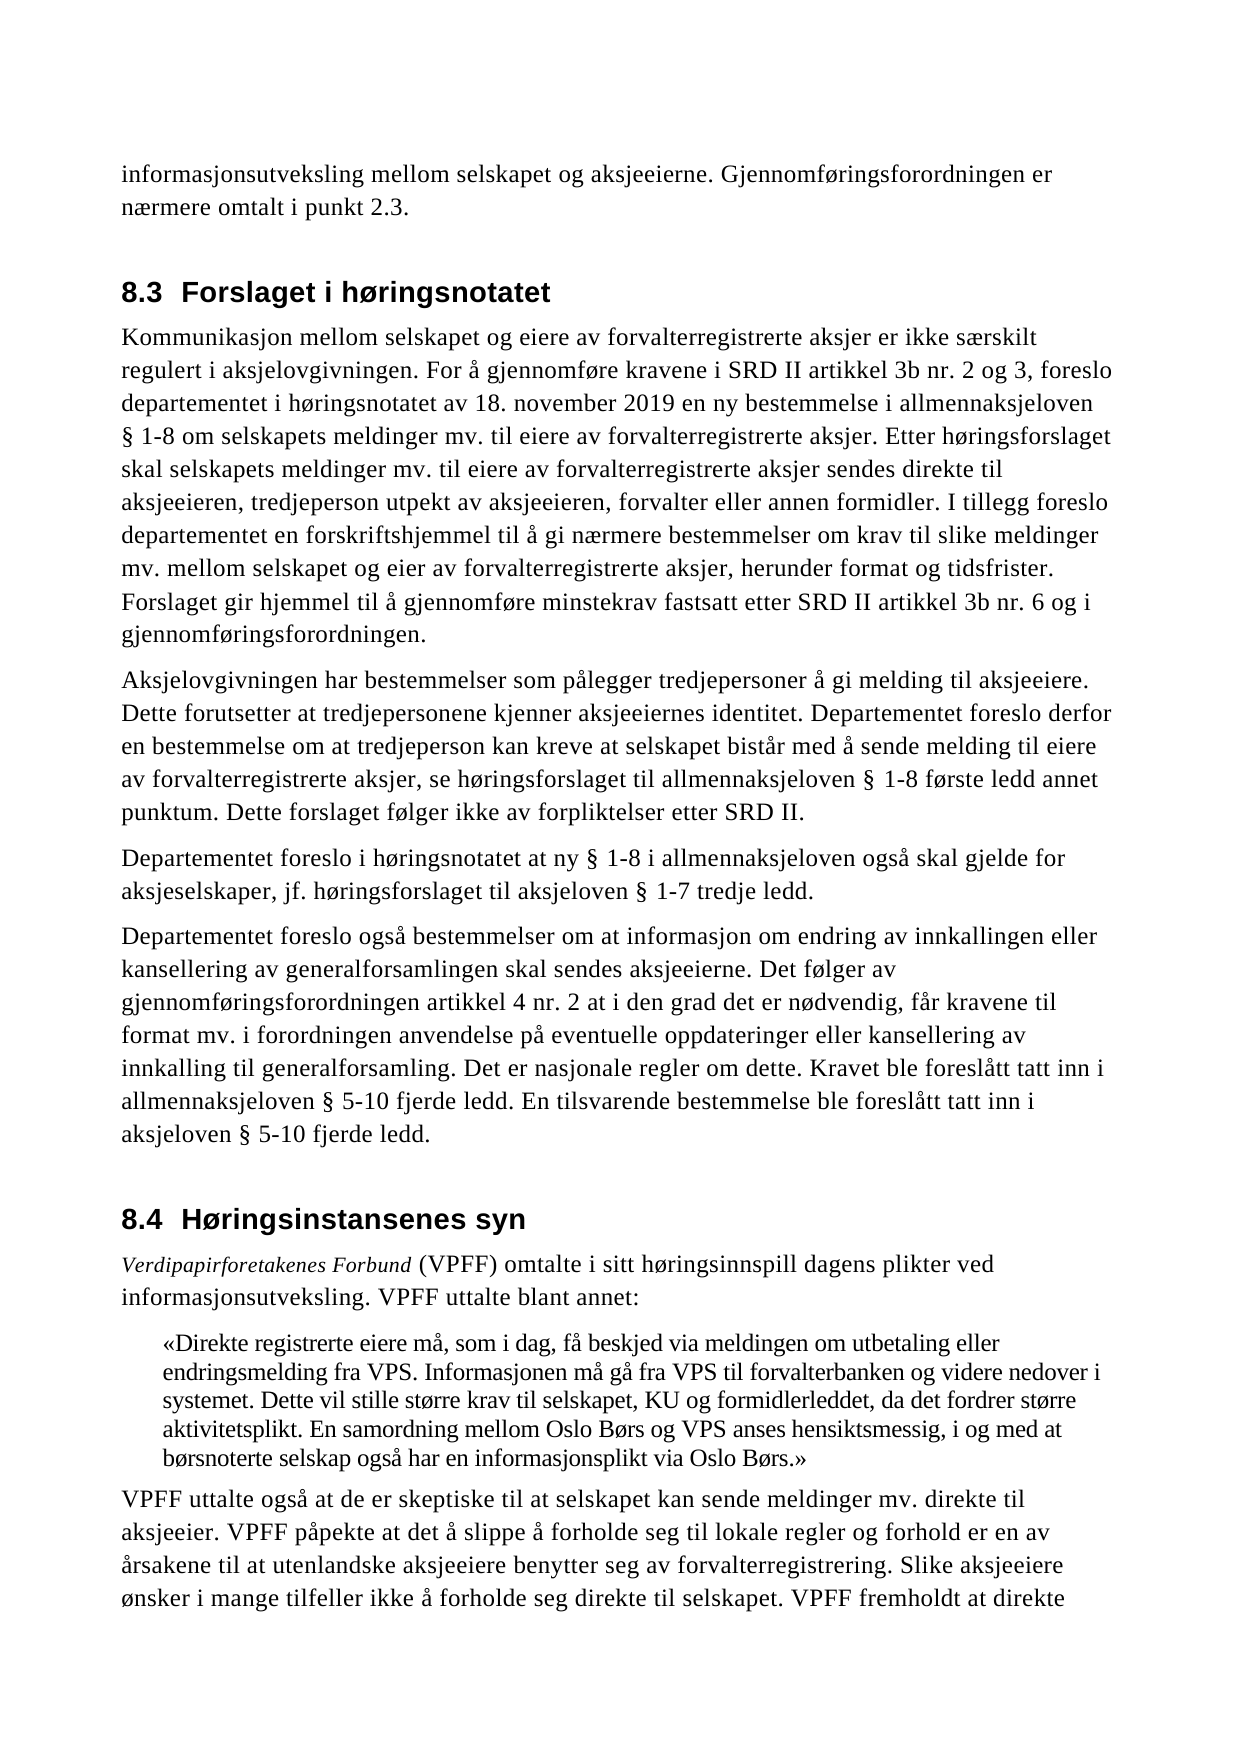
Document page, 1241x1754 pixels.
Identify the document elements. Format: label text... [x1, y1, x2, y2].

text Departementet foreslo i høringsnotatet at ny § 1-8 i allmennaksjeloven også skal gjelde for aksjeselskaper, jf. høringsforslaget til aksjeloven § 1-7 tredje ledd. [121, 843, 1119, 904]
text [121, 1484, 1119, 1612]
text Verdipapirforetakenes Forbund (VPFF) omtalte i sitt høringsinnspill dagens plikter ved informasjonsutveksling. VPFF uttalte blant annet: [121, 1249, 1119, 1311]
subtitle Høringsinstansenes syn [121, 1202, 1119, 1236]
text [121, 159, 1119, 221]
subtitle Forslaget i høringsnotatet [121, 276, 1119, 309]
text Departementet foreslo også bestemmelser om at informasjon om endring av innkallingen eller kansellering av generalforsamlingen skal sendes aksjeeierne. Det følger av gjennomføringsforordningen artikkel 4 nr. 2 at i den grad det er nødvendig, får kravene til format mv. i forordningen anvendelse på eventuelle oppdateringer eller kansellering av innkalling til generalforsamling. Det er nasjonale regler om dette. Kravet ble foreslått tatt inn i allmennaksjeloven § 5-10 fjerde ledd. En tilsvarende bestemmelse ble foreslått tatt inn i aksjeloven § 5-10 fjerde ledd. [121, 921, 1119, 1148]
text «Direkte registrerte eiere må, som i dag, få beskjed via meldingen om utbetaling eller endringsmelding fra VPS. Informasjonen må gå fra VPS til forvalterbanken og videre nedover i systemet. Dette vil stille større krav til selskapet, KU og formidlerleddet, da det fordrer større aktivitetsplikt. En samordning mellom Oslo Børs og VPS anses hensiktsmessig, i og med at børsnoterte selskap også har en informasjonsplikt via Oslo Børs.» [162, 1328, 1119, 1472]
text Aksjelovgivningen har bestemmelser som pålegger tredjepersoner å gi melding til aksjeeiere. Dette forutsetter at tredjepersonene kjenner aksjeeiernes identitet. Departementet foreslo derfor en bestemmelse om at tredjeperson kan kreve at selskapet bistår med å sende melding til eiere av forvalterregistrerte aksjer, se høringsforslaget til allmennaksjeloven § 1-8 første ledd annet punktum. Dette forslaget følger ikke av forpliktelser etter SRD II. [121, 665, 1119, 826]
text Kommunikasjon mellom selskapet og eiere av forvalterregistrerte aksjer er ikke særskilt regulert i aksjelovgivningen. For å gjennomføre kravene i SRD II artikkel 3b nr. 2 og 3, foreslo departementet i høringsnotatet av 18. november 2019 en ny bestemmelse i allmennaksjeloven § 1-8 om selskapets meldinger mv. til eiere av forvalterregistrerte aksjer. Etter høringsforslaget skal selskapets meldinger mv. til eiere av forvalterregistrerte aksjer sendes direkte til aksjeeieren, tredjeperson utpekt av aksjeeieren, forvalter eller annen formidler. I tillegg foreslo departementet en forskriftshjemmel til å gi nærmere bestemmelser om krav til slike meldinger mv. mellom selskapet og eier av forvalterregistrerte aksjer, herunder format og tidsfrister. Forslaget gir hjemmel til å gjennomføre minstekrav fastsatt etter SRD II artikkel 3b nr. 6 og i gjennomføringsforordningen. [121, 322, 1119, 648]
